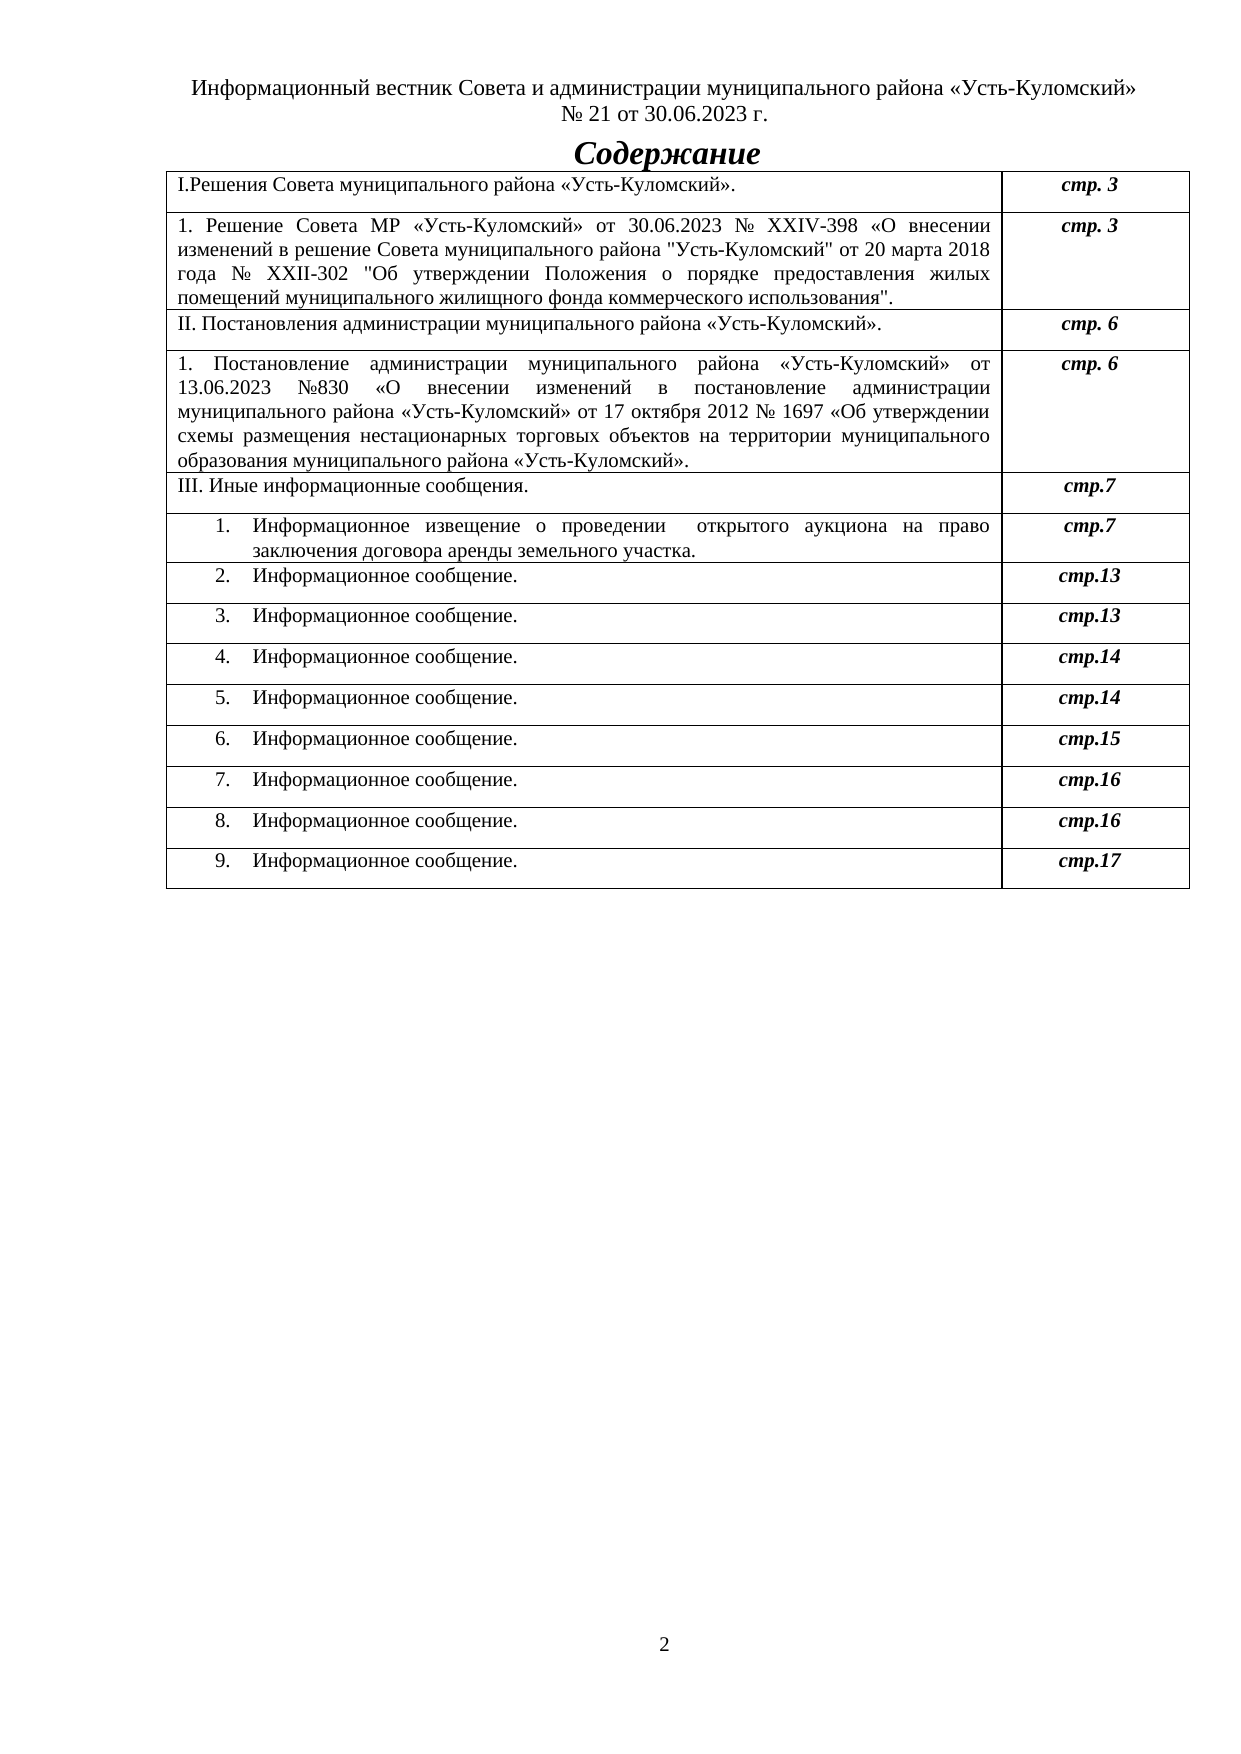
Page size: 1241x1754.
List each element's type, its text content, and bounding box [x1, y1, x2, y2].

table_cell стр.16 [1003, 767, 1189, 807]
table_cell 1. Решение Совета МР «Усть-Куломский» от 30.06.2023 № ХХIV-398 «О внесении изменений в решение Совета муниципального района "Усть-Куломский" от 20 марта 2018 года № XXII-302 "Об утверждении Положения о порядке предоставления жилых помещений муниципального жилищного фонда коммерческого использования". [167, 213, 1001, 309]
table_cell стр. 3 [1003, 213, 1189, 309]
table_cell стр.16 [1003, 808, 1189, 847]
table_cell стр. 6 [1003, 310, 1189, 350]
table_cell стр.7 [1003, 473, 1189, 512]
table_cell стр.14 [1003, 685, 1189, 725]
table_cell Информационное сообщение. [167, 767, 1001, 807]
table_cell Информационное сообщение. [167, 644, 1001, 684]
table_cell 1. Постановление администрации муниципального района «Усть-Куломский» от 13.06.2023 №830 «О внесении изменений в постановление администрации муниципального района «Усть-Куломский» от 17 октября 2012 № 1697 «Об утверждении схемы размещения нестационарных торговых объектов на территории муниципального образования муниципального района «Усть-Куломский». [167, 351, 1001, 472]
table_cell стр.13 [1003, 604, 1189, 643]
table_cell Информационное сообщение. [167, 849, 1001, 888]
table_cell стр.14 [1003, 644, 1189, 684]
table_cell Информационное сообщение. [167, 808, 1001, 847]
title Содержание [177, 133, 1157, 171]
table_cell стр.17 [1003, 849, 1189, 888]
table_cell Информационное сообщение. [167, 685, 1001, 725]
table_cell стр. 6 [1003, 351, 1189, 472]
table_cell II. Постановления администрации муниципального района «Усть-Куломский». [167, 310, 1001, 350]
table_cell стр.13 [1003, 563, 1189, 602]
table_cell Информационное сообщение. [167, 563, 1001, 602]
table_header I.Решения Совета муниципального района «Усть-Куломский». [167, 172, 1001, 212]
table_cell стр.15 [1003, 726, 1189, 766]
table_cell стр.7 [1003, 514, 1189, 562]
table_cell Информационное сообщение. [167, 604, 1001, 643]
table_cell Информационное извещение о проведении открытого аукциона на право заключения договора аренды земельного участка. [167, 514, 1001, 562]
table_cell Информационное сообщение. [167, 726, 1001, 766]
table_header стр. 3 [1003, 172, 1189, 212]
table_cell III. Иные информационные сообщения. [167, 473, 1001, 512]
